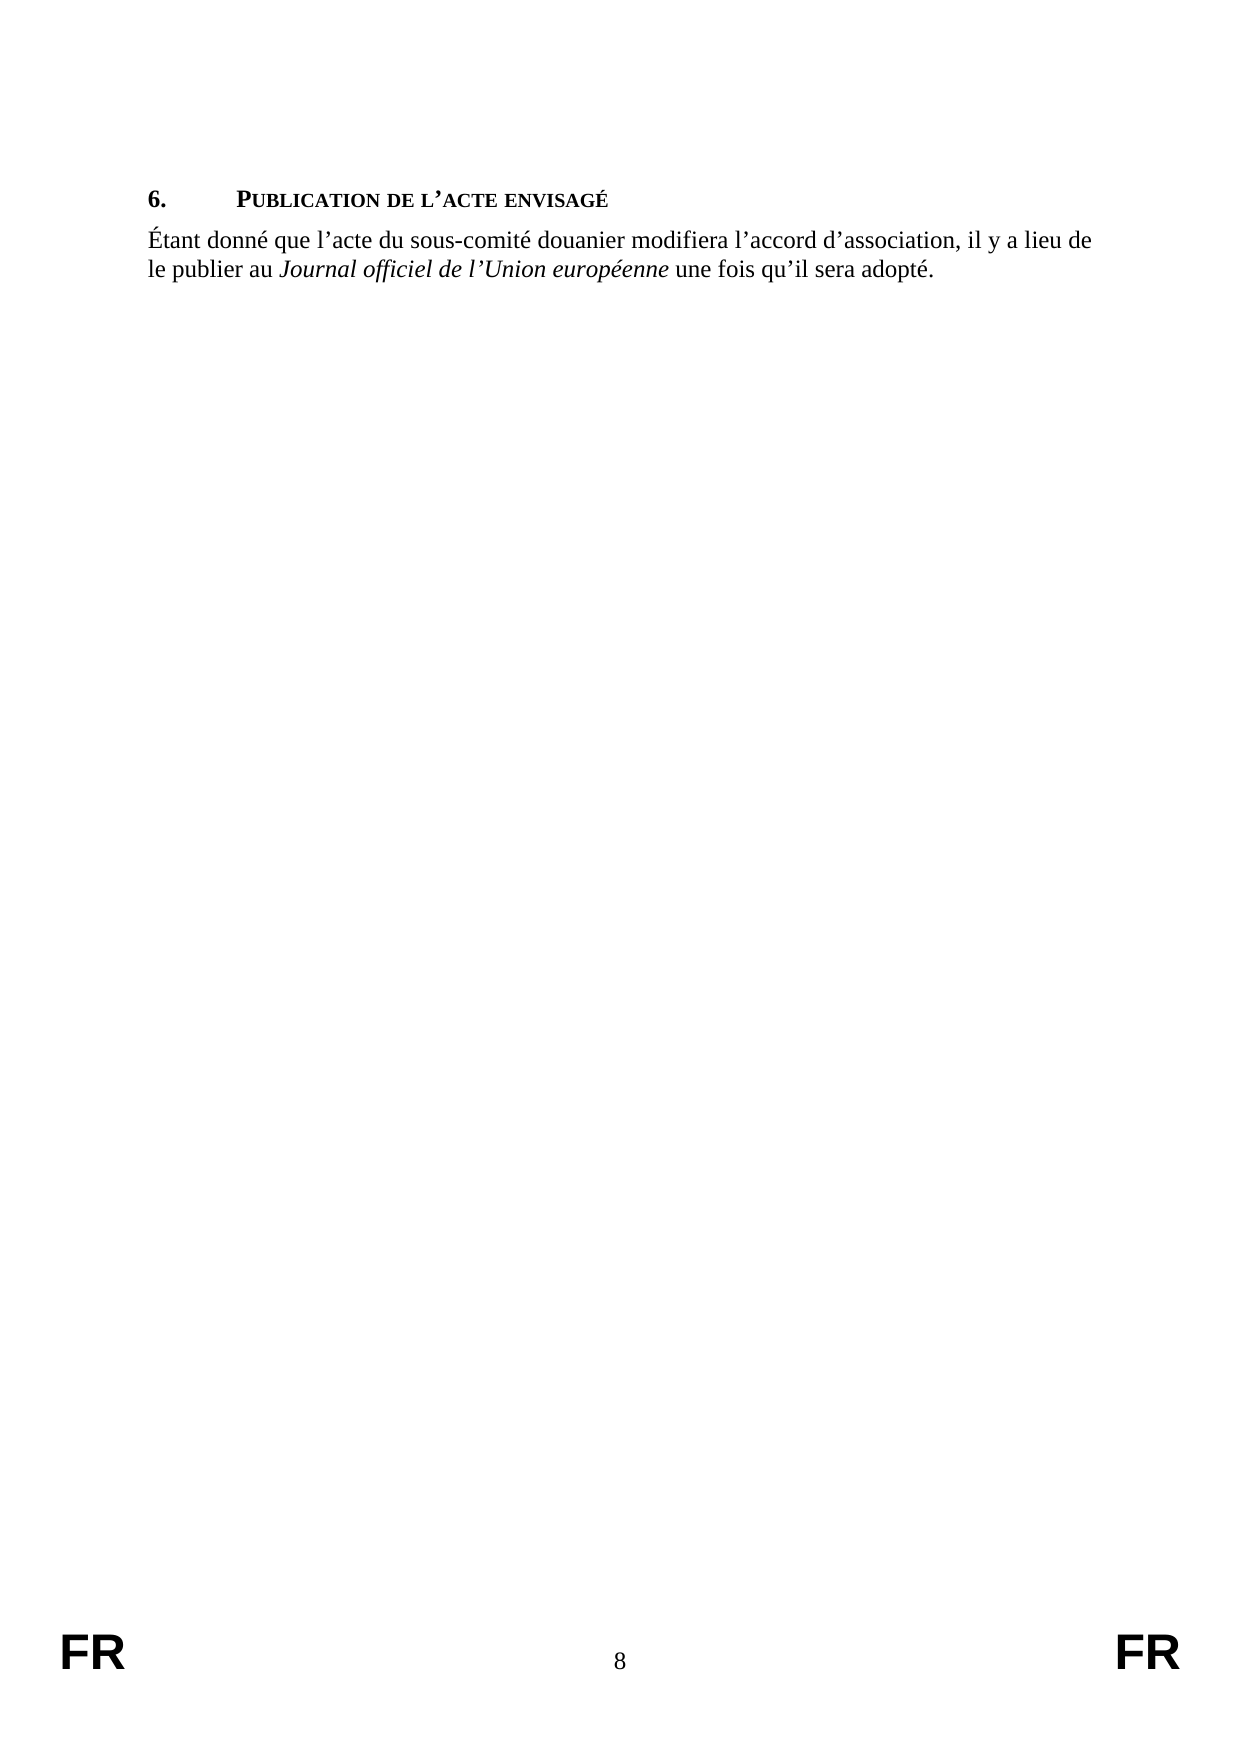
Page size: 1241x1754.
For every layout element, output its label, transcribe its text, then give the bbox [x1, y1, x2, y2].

text Étant donné que l’acte du sous-comité douanier modifiera l’accord d’association, il y a lieu de le publier au Journal officiel de l’Union européenne une fois qu’il sera adopté. [148, 226, 1093, 283]
subtitle 6. Publication de l’acte envisagé [148, 184, 1093, 213]
